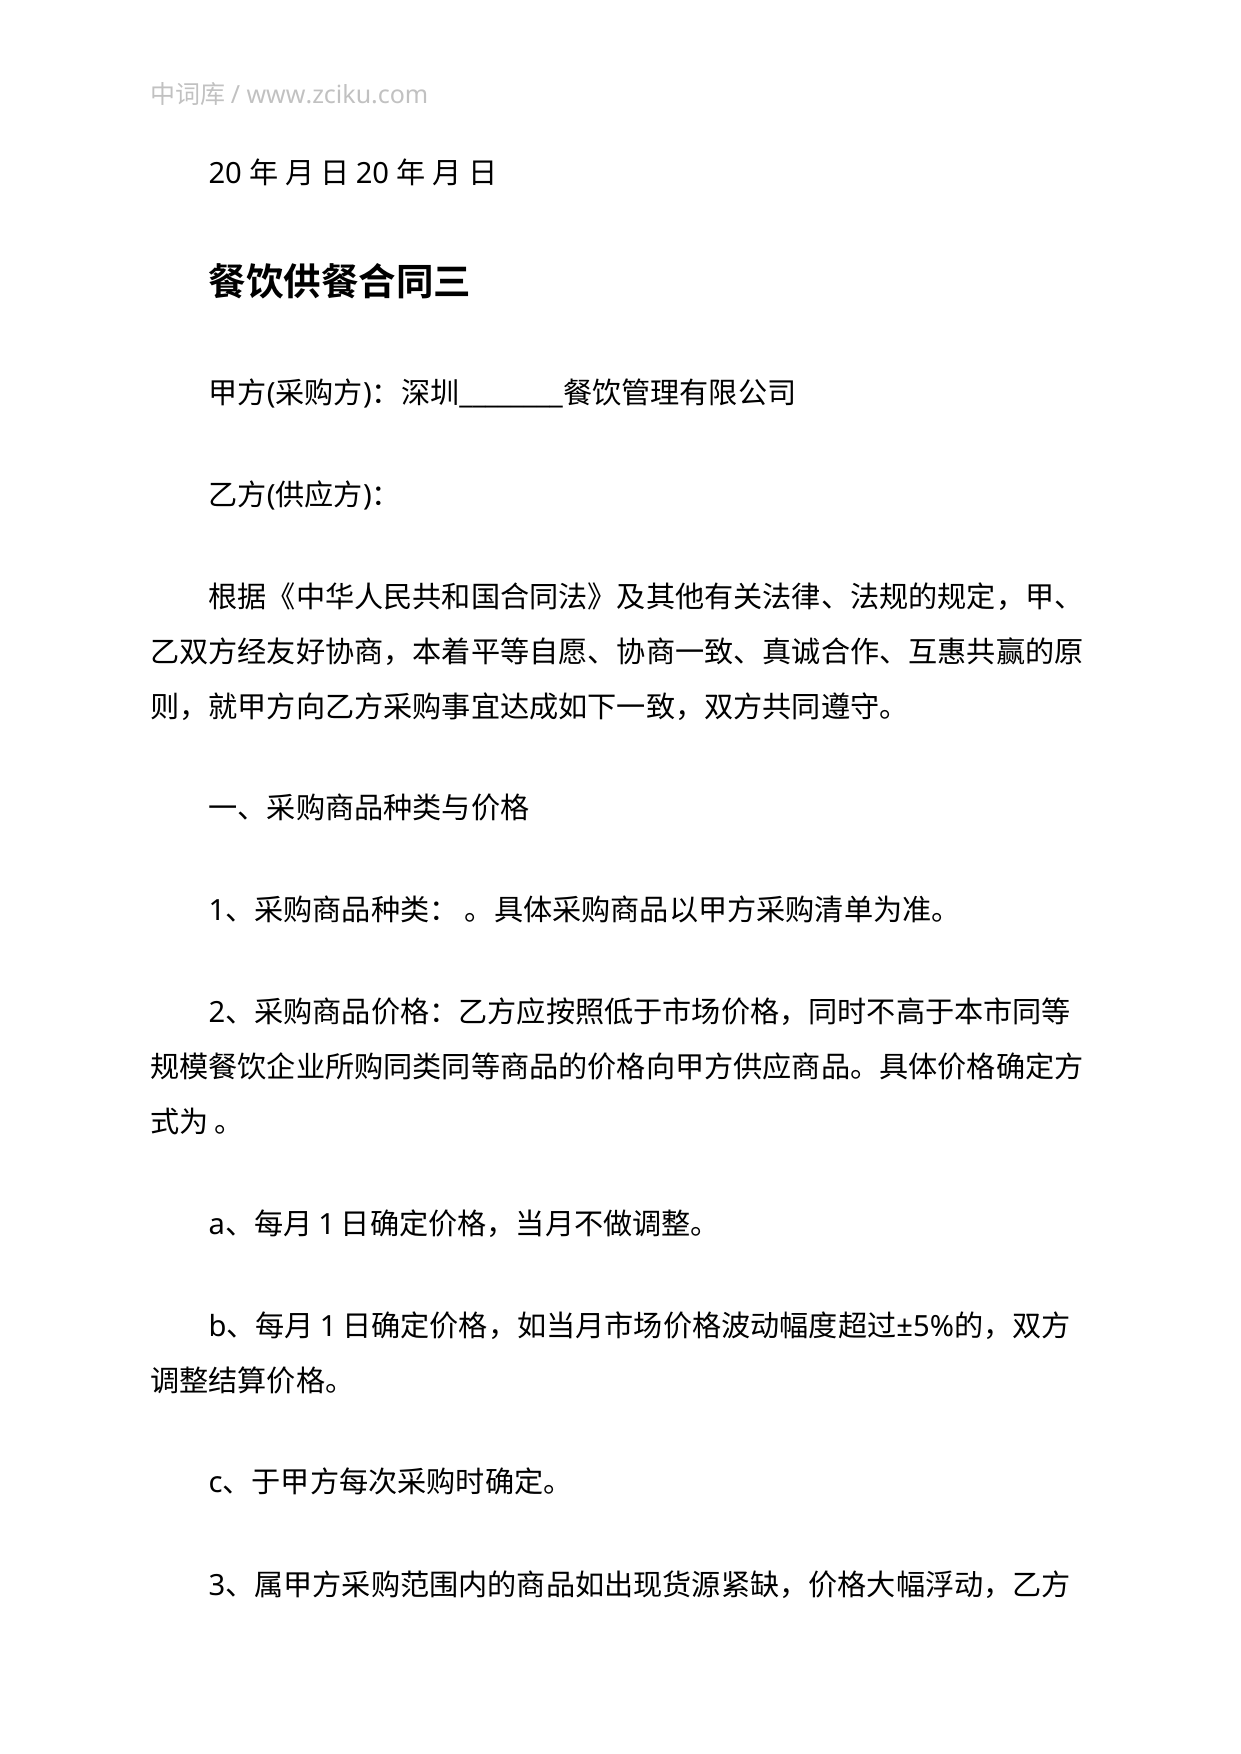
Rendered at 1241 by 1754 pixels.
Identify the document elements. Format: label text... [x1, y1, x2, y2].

text 一、采购商品种类与价格 [150, 785, 1090, 827]
text 甲方(采购方)：深圳________餐饮管理有限公司 [150, 369, 1090, 412]
text 根据《中华人民共和国合同法》及其他有关法律、法规的规定，甲、乙双方经友好协商，本着平等自愿、协商一致、真诚合作、互惠共赢的原则，就甲方向乙方采购事宜达成如下一致，双方共同遵守。 [150, 573, 1090, 725]
text 1、采购商品种类： 。具体采购商品以甲方采购清单为准。 [150, 887, 1090, 929]
text a、每月1日确定价格，当月不做调整。 [150, 1200, 1090, 1243]
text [150, 1561, 1090, 1603]
text 餐饮供餐合同三 [150, 252, 1090, 306]
text 乙方(供应方)： [150, 471, 1090, 514]
text 2、采购商品价格：乙方应按照低于市场价格，同时不高于本市同等规模餐饮企业所购同类同等商品的价格向甲方供应商品。具体价格确定方式为 。 [150, 989, 1090, 1141]
text b、每月1日确定价格，如当月市场价格波动幅度超过±5%的，双方调整结算价格。 [150, 1302, 1090, 1399]
text c、于甲方每次采购时确定。 [150, 1459, 1090, 1501]
text 20 年 月 日20 年 月 日 [150, 150, 1090, 192]
